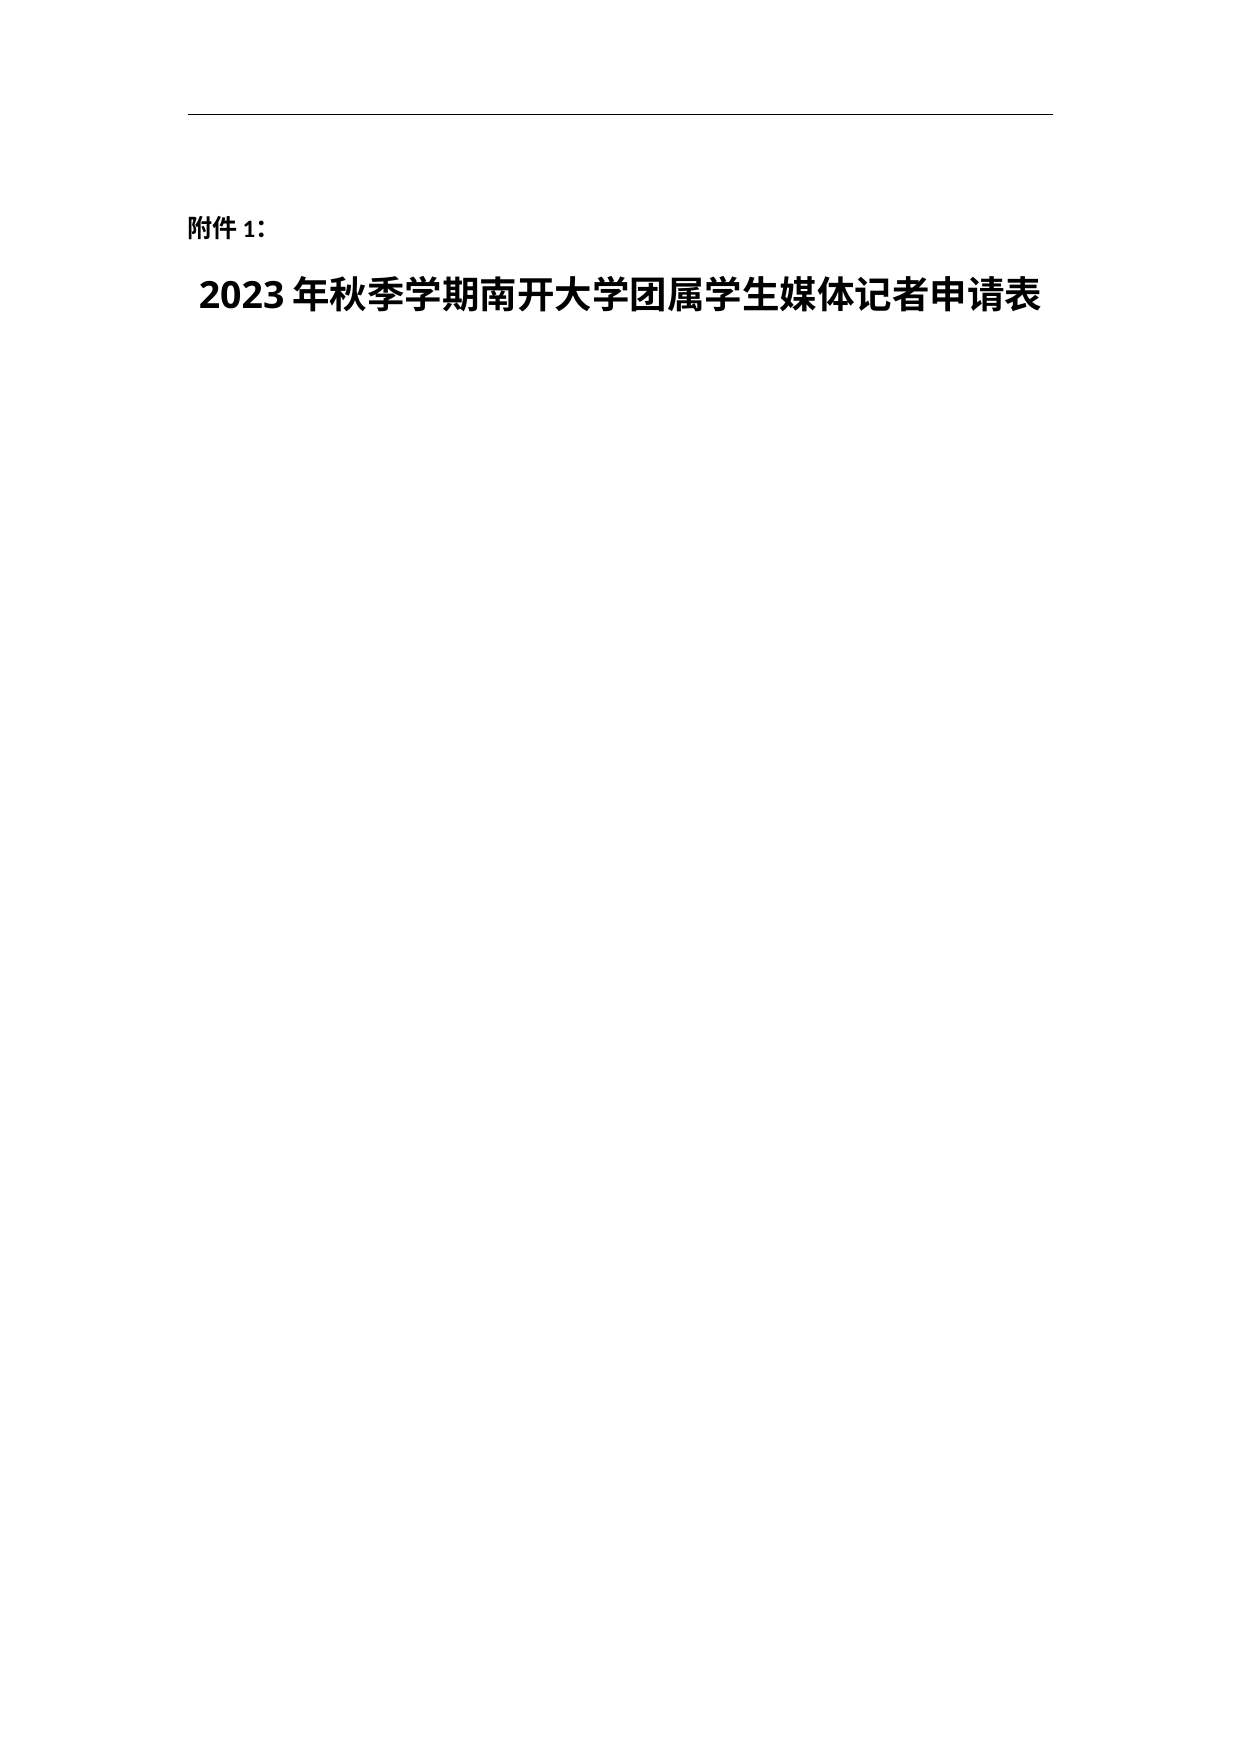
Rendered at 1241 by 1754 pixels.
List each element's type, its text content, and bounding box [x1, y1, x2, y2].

text 2023年秋季学期南开大学团属学生媒体记者申请表 [187, 259, 1053, 324]
text 附件1： [187, 194, 1053, 259]
